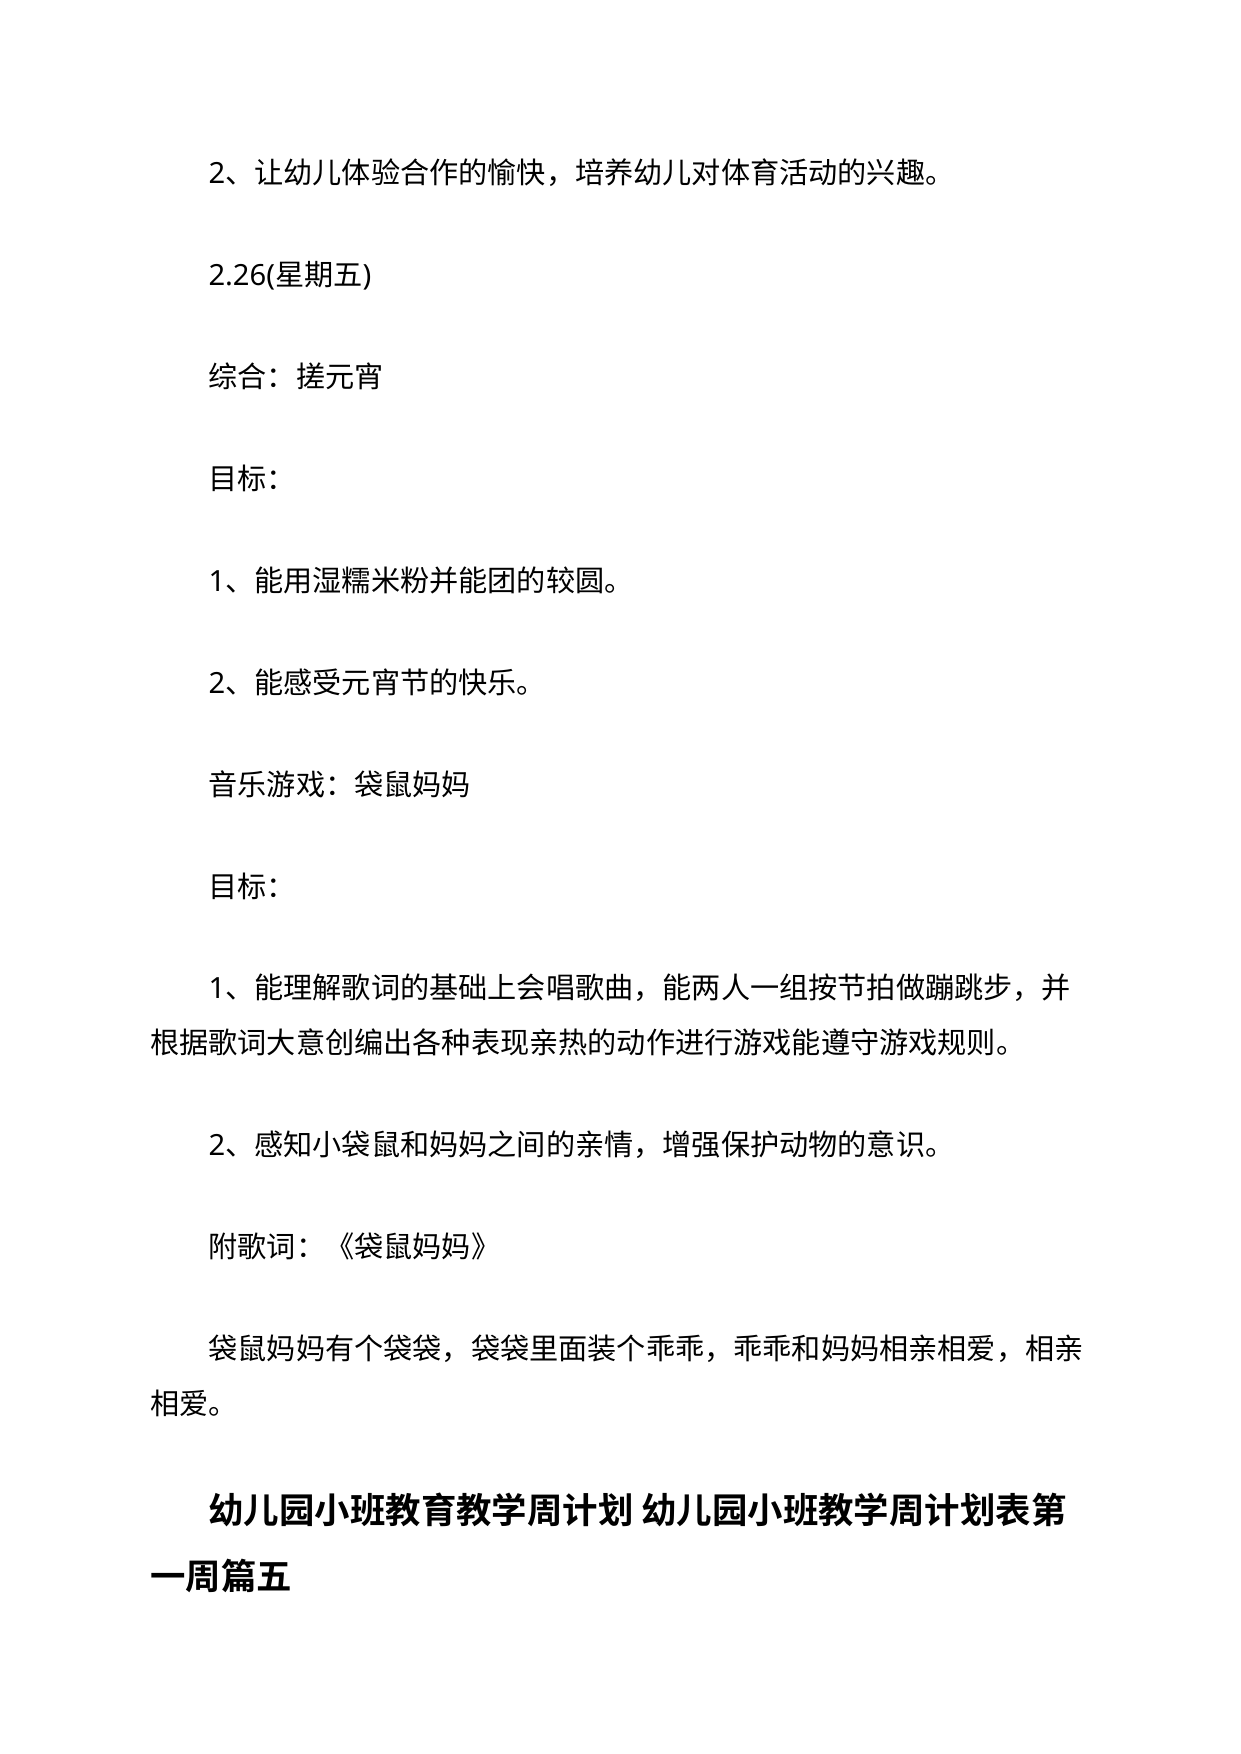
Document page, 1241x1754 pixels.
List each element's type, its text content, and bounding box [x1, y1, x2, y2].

text 2.26(星期五) [150, 252, 1090, 294]
text 2、能感受元宵节的快乐。 [150, 659, 1090, 702]
text 袋鼠妈妈有个袋袋，袋袋里面装个乖乖，乖乖和妈妈相亲相爱，相亲相爱。 [150, 1326, 1090, 1423]
text 综合：搓元宵 [150, 354, 1090, 396]
text 1、能理解歌词的基础上会唱歌曲，能两人一组按节拍做蹦跳步，并根据歌词大意创编出各种表现亲热的动作进行游戏能遵守游戏规则。 [150, 965, 1090, 1062]
text 附歌词：《袋鼠妈妈》 [150, 1224, 1090, 1266]
text 音乐游戏：袋鼠妈妈 [150, 761, 1090, 804]
text 幼儿园小班教育教学周计划 幼儿园小班教学周计划表第一周篇五 [150, 1482, 1090, 1600]
text 1、能用湿糯米粉并能团的较圆。 [150, 557, 1090, 600]
text 2、感知小袋鼠和妈妈之间的亲情，增强保护动物的意识。 [150, 1122, 1090, 1164]
text 目标： [150, 863, 1090, 906]
text 2、让幼儿体验合作的愉快，培养幼儿对体育活动的兴趣。 [150, 150, 1090, 192]
text 目标： [150, 456, 1090, 498]
